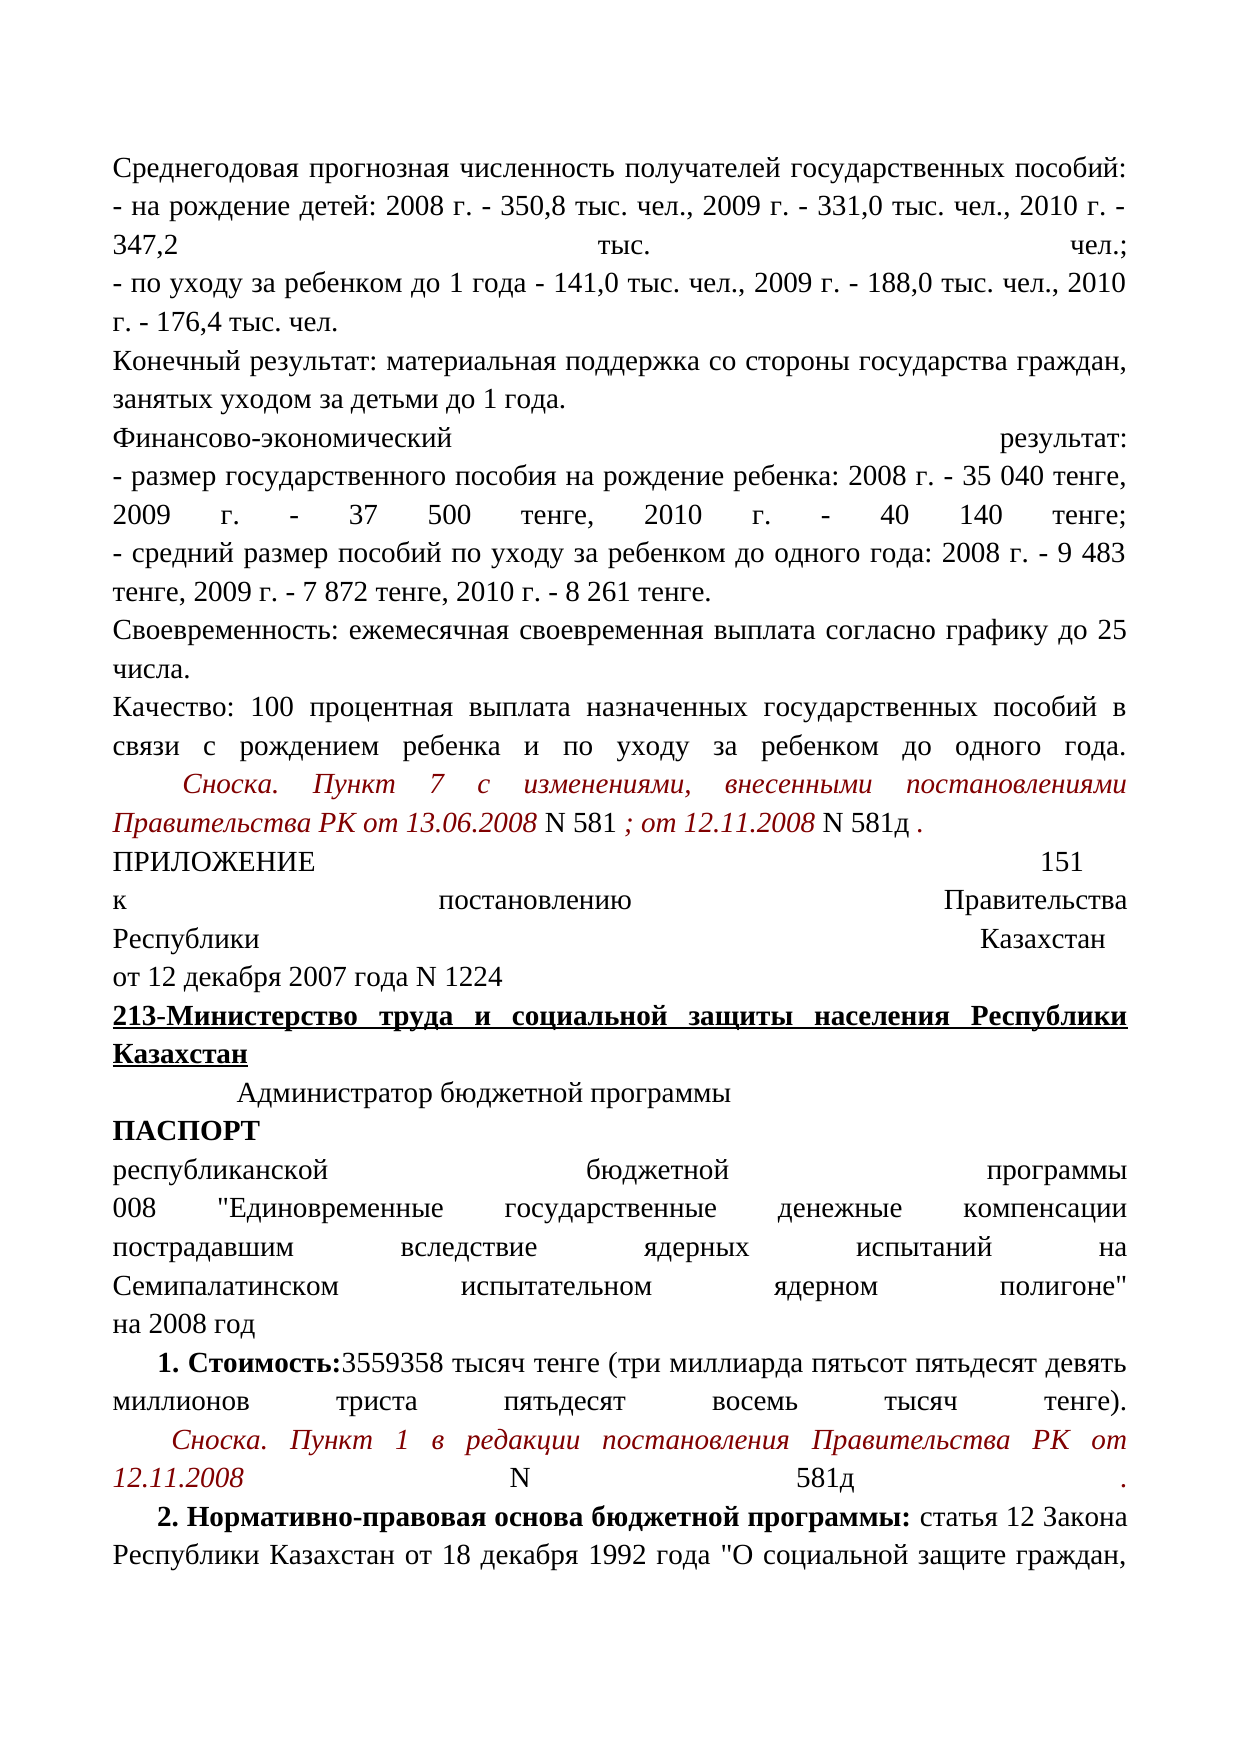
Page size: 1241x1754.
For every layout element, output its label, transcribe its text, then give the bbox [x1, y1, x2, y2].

text 213 - Министерство труда и социальной защиты населения Республики Казахстан Администратор бюджетной программы [112, 1028, 1128, 1108]
text Финансово-экономический результат: - размер государственного пособия на рождение ребенка: 2008 г. - 35 040 тенге, 2009 г. - 37 500 тенге, 2010 г. - 40 140 тенге; - средний размер пособий по уходу за ребенком до одного года: 2008 г. - 9 483 тенге, 2009 г. - 7 872 тенге, 2010 г. - 8 261 тенге. [112, 420, 1128, 607]
text ПАСПОРТ республиканской бюджетной программы 008 "Единовременные государственные денежные компенсации пострадавшим вследствие ядерных испытаний на Семипалатинском испытательном ядерном полигоне" на 2008 год [112, 1113, 1128, 1340]
text ПРИЛОЖЕНИЕ 151 к постановлению Правительства Республики Казахстан от 12 декабря 2007 года N 1224 [112, 844, 1128, 993]
text Своевременность: ежемесячная своевременная выплата согласно графику до 25 числа. [112, 612, 1128, 684]
text Качество: 100 процентная выплата назначенных государственных пособий в связи с рождением ребенка и по уходу за ребенком до одного года. Сноска. Пункт 7 с изменениями, внесенными постановлениями Правительства РК от 13.06.2008 N 581 ; от 12.11.2008 N 581д . [112, 689, 1128, 839]
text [112, 150, 1128, 338]
text 213 - Министерство труда и социальной защиты населения Республики Казахстан Администратор бюджетной программы [112, 998, 1128, 1027]
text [112, 1345, 1128, 1571]
text Конечный результат: материальная поддержка со стороны государства граждан, занятых уходом за детьми до 1 года. [112, 343, 1128, 415]
